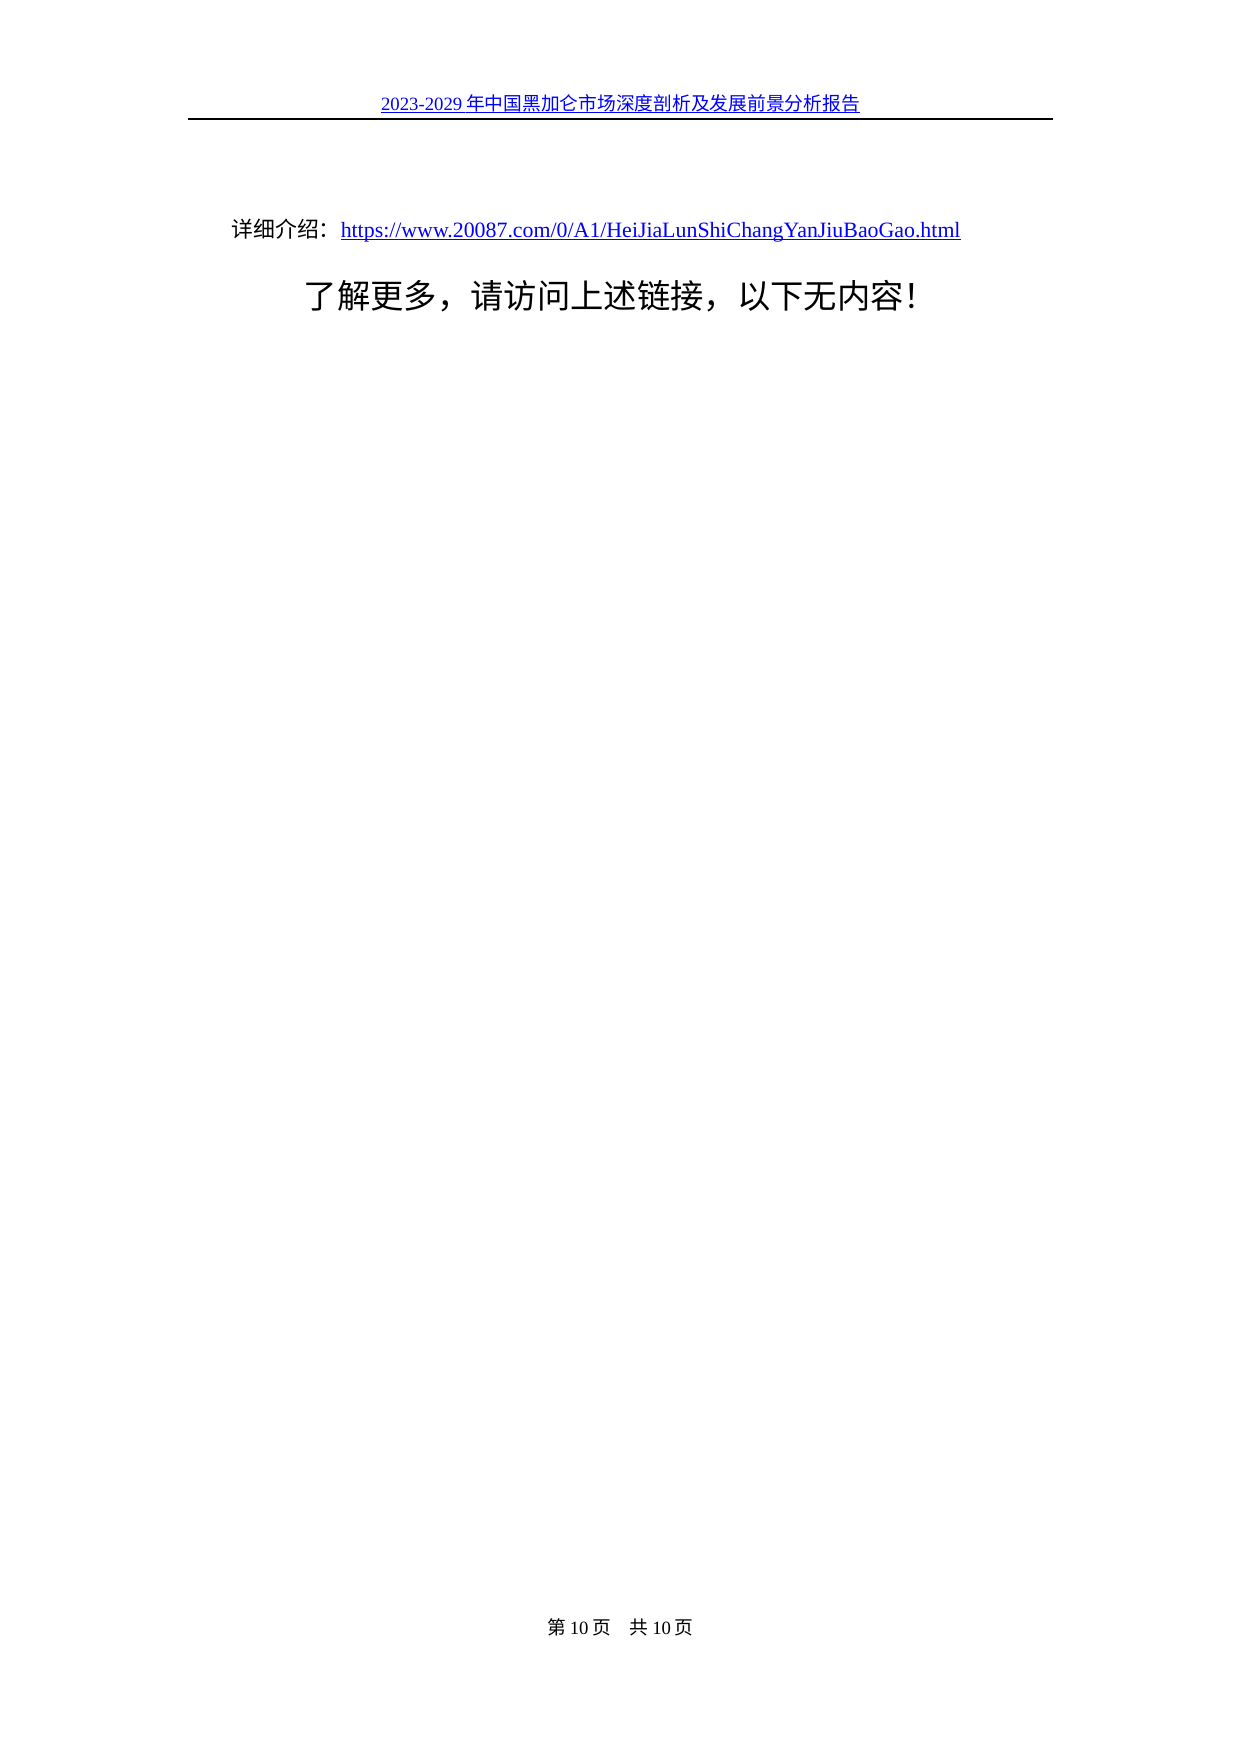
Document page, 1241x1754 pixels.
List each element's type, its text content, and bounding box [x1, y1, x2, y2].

text 详细介绍：https://www.20087.com/0/A1/HeiJiaLunShiChangYanJiuBaoGao.html [187, 212, 1053, 244]
title 了解更多，请访问上述链接，以下无内容！ [187, 262, 1053, 327]
